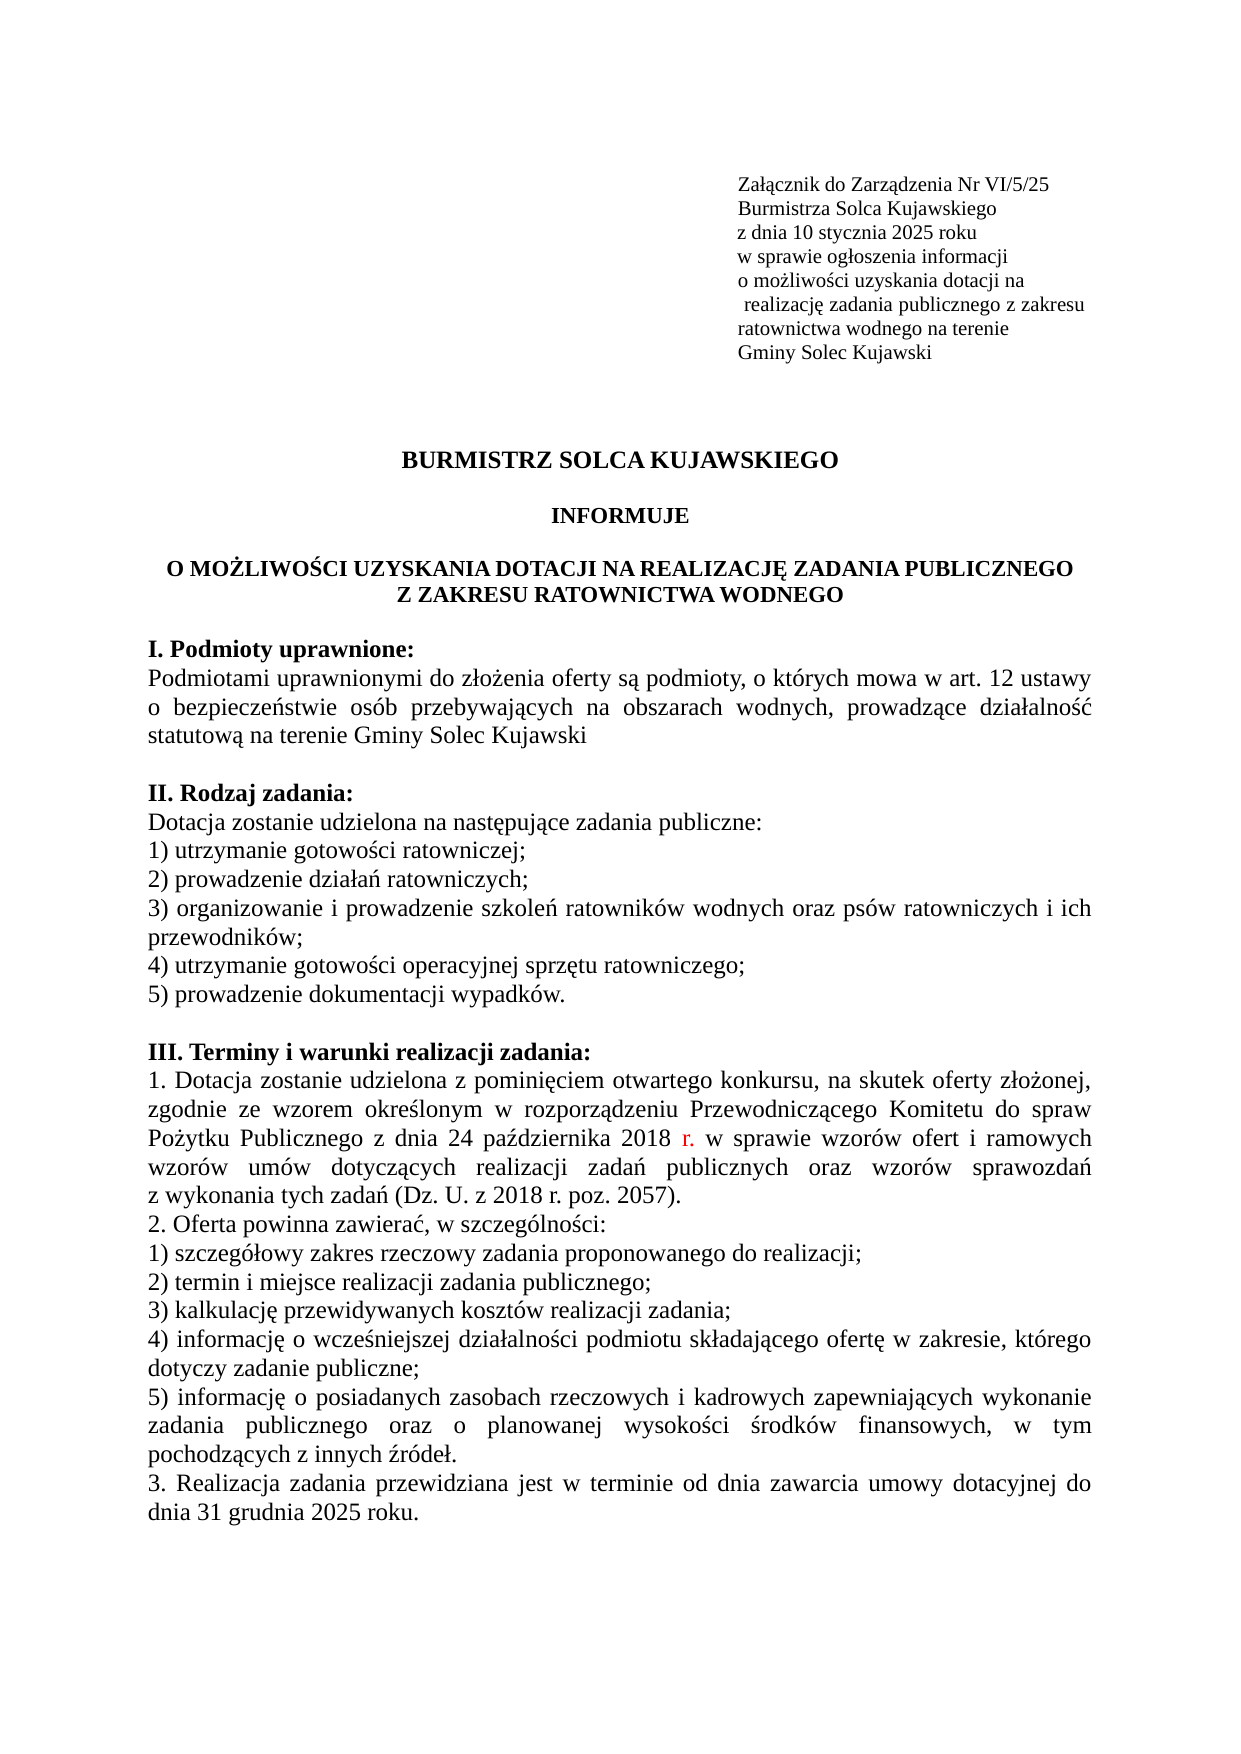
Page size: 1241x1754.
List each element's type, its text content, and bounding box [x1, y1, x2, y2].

text 4) utrzymanie gotowości operacyjnej sprzętu ratowniczego; [148, 951, 1093, 979]
text Burmistrza Solca Kujawskiego [148, 196, 1093, 220]
text 3. Realizacja zadania przewidziana jest w terminie od dnia zawarcia umowy dotacyjnej do dnia 31 grudnia 2025 roku. [148, 1468, 1093, 1526]
text 5) prowadzenie dokumentacji wypadków. [148, 979, 1093, 1008]
text 1) szczegółowy zakres rzeczowy zadania proponowanego do realizacji; [148, 1238, 1093, 1267]
text 4) informację o wcześniejszej działalności podmiotu składającego ofertę w zakresie, którego dotyczy zadanie publiczne; [148, 1324, 1093, 1382]
text Dotacja zostanie udzielona na następujące zadania publiczne: [148, 807, 1093, 836]
text 5) informację o posiadanych zasobach rzeczowych i kadrowych zapewniających wykonanie zadania publicznego oraz o planowanej wysokości środków finansowych, w tym pochodzących z innych źródeł. [148, 1382, 1093, 1468]
text 2) prowadzenie działań ratowniczych; [148, 864, 1093, 893]
text III. Terminy i warunki realizacji zadania: [148, 1037, 1093, 1066]
text Gminy Solec Kujawski [664, 340, 1093, 364]
text 2. Oferta powinna zawierać, w szczególności: [148, 1209, 1093, 1238]
text Z ZAKRESU RATOWNICTWA WODNEGO [148, 582, 1093, 608]
text 1. Dotacja zostanie udzielona z pominięciem otwartego konkursu, na skutek oferty złożonej, zgodnie ze wzorem określonym w rozporządzeniu Przewodniczącego Komitetu do spraw Pożytku Publicznego z dnia 24 października 2018 r. w sprawie wzorów ofert i ramowych wzorów umów dotyczących realizacji zadań publicznych oraz wzorów sprawozdań z wykonania tych zadań (Dz. U. z 2018 r. poz. 2057). [148, 1066, 1093, 1209]
text II. Rodzaj zadania: [148, 778, 1093, 807]
text BURMISTRZ SOLCA KUJAWSKIEGO [148, 445, 1093, 474]
text 1) utrzymanie gotowości ratowniczej; [148, 836, 1093, 864]
text O MOŻLIWOŚCI UZYSKANIA DOTACJI NA REALIZACJĘ ZADANIA PUBLICZNEGO [148, 555, 1093, 582]
text Podmiotami uprawnionymi do złożenia oferty są podmioty, o których mowa w art. 12 ustawy o bezpieczeństwie osób przebywających na obszarach wodnych, prowadzące działalność statutową na terenie Gminy Solec Kujawski [148, 663, 1093, 749]
text 3) organizowanie i prowadzenie szkoleń ratowników wodnych oraz psów ratowniczych i ich przewodników; [148, 893, 1093, 951]
text INFORMUJE [148, 502, 1093, 529]
text 3) kalkulację przewidywanych kosztów realizacji zadania; [148, 1296, 1093, 1324]
text Załącznik do Zarządzenia Nr VI/5/25 [738, 172, 1093, 196]
text z dnia 10 stycznia 2025 roku w sprawie ogłoszenia informacji o możliwości uzyskania dotacji na realizację zadania publicznego z zakresu ratownictwa wodnego na terenie [148, 220, 1093, 340]
text 2) termin i miejsce realizacji zadania publicznego; [148, 1267, 1093, 1296]
text I. Podmioty uprawnione: [148, 634, 1093, 663]
